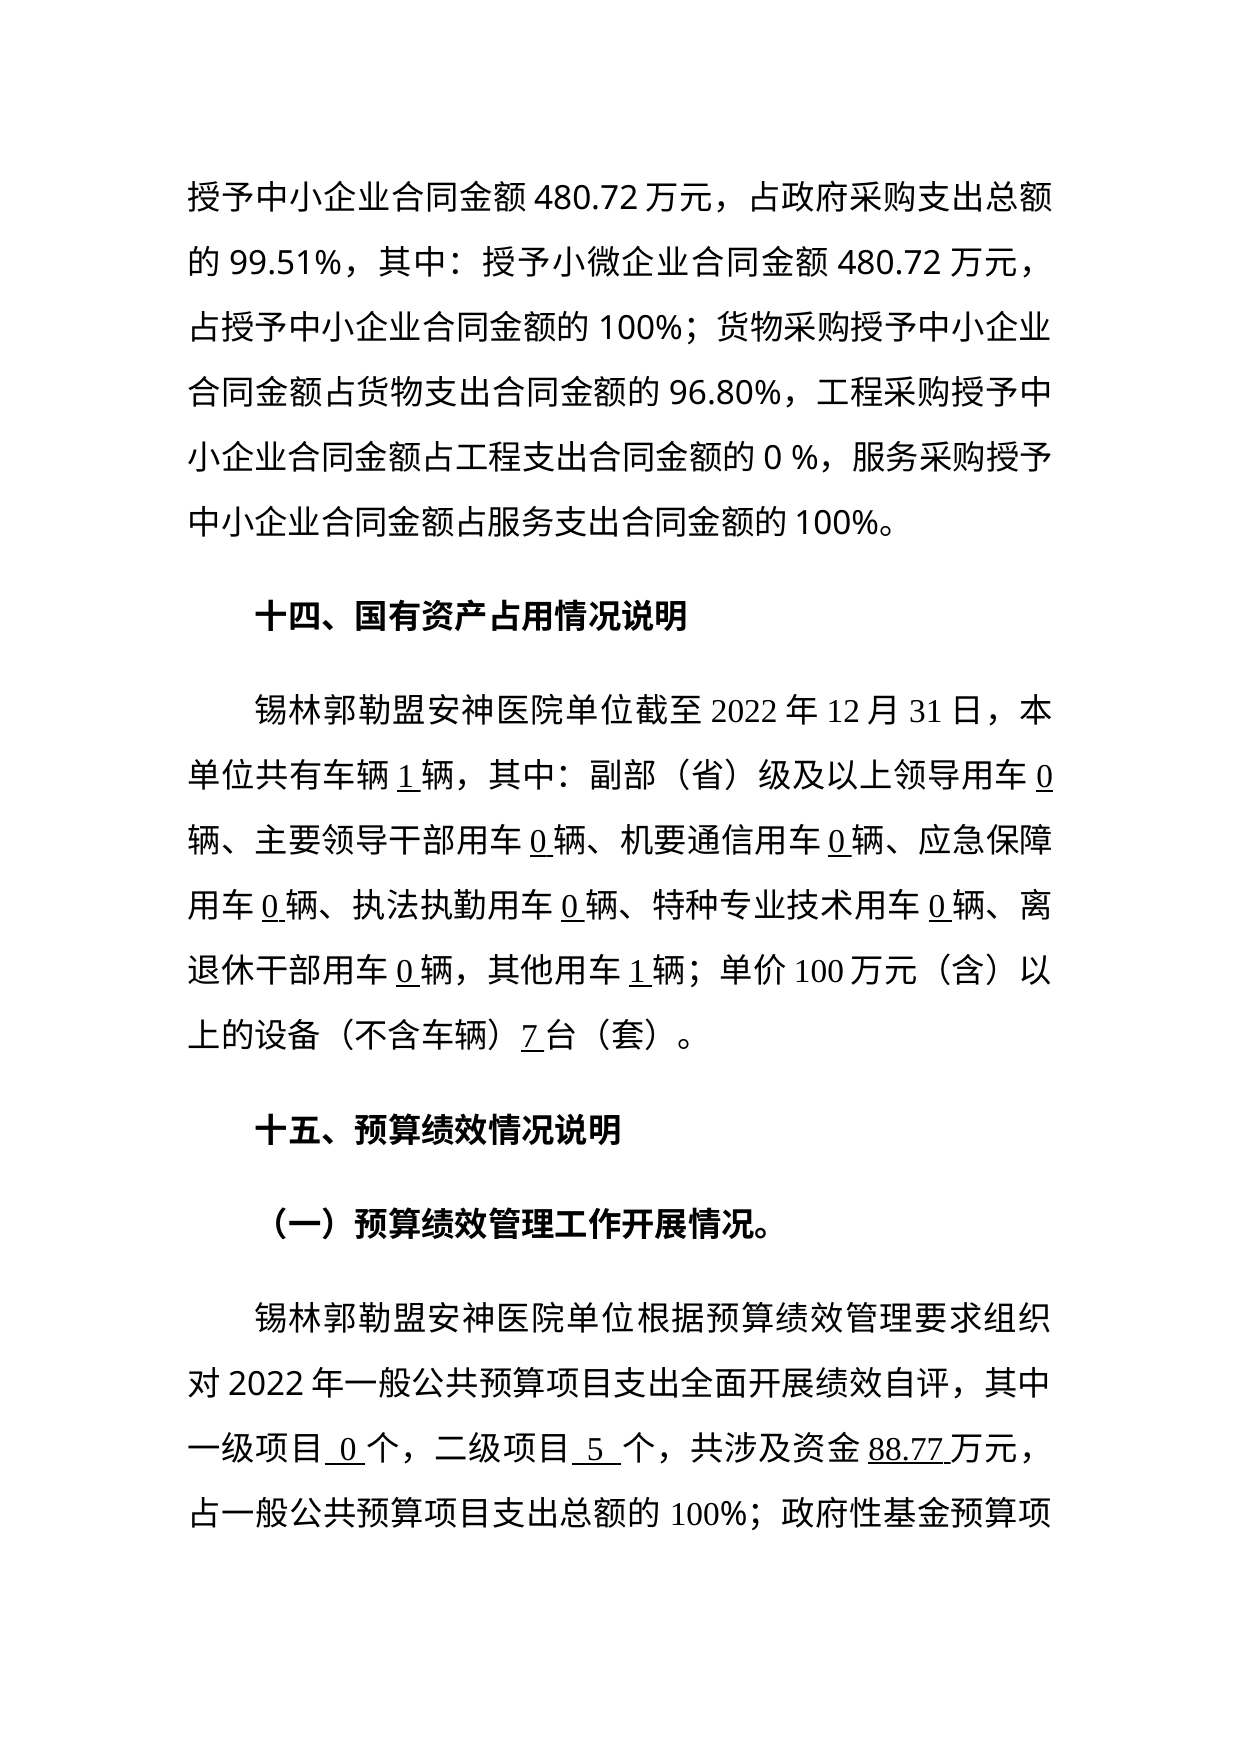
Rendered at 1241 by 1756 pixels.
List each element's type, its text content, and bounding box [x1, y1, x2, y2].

text （一）预算绩效管理工作开展情况。 [187, 1189, 1053, 1254]
text 锡林郭勒盟安神医院单位截至2022年12月31日，本单位共有车辆1辆，其中：副部（省）级及以上领导用车0辆、主要领导干部用车0辆、机要通信用车0辆、应急保障用车0辆、执法执勤用车0辆、特种专业技术用车0辆、离退休干部用车0辆，其他用车1辆；单价100万元（含）以上的设备（不含车辆）7台（套）。 [187, 676, 1053, 1066]
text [187, 163, 1053, 553]
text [187, 1283, 1053, 1543]
text 十五、预算绩效情况说明 [187, 1095, 1053, 1160]
text 十四、国有资产占用情况说明 [187, 582, 1053, 647]
